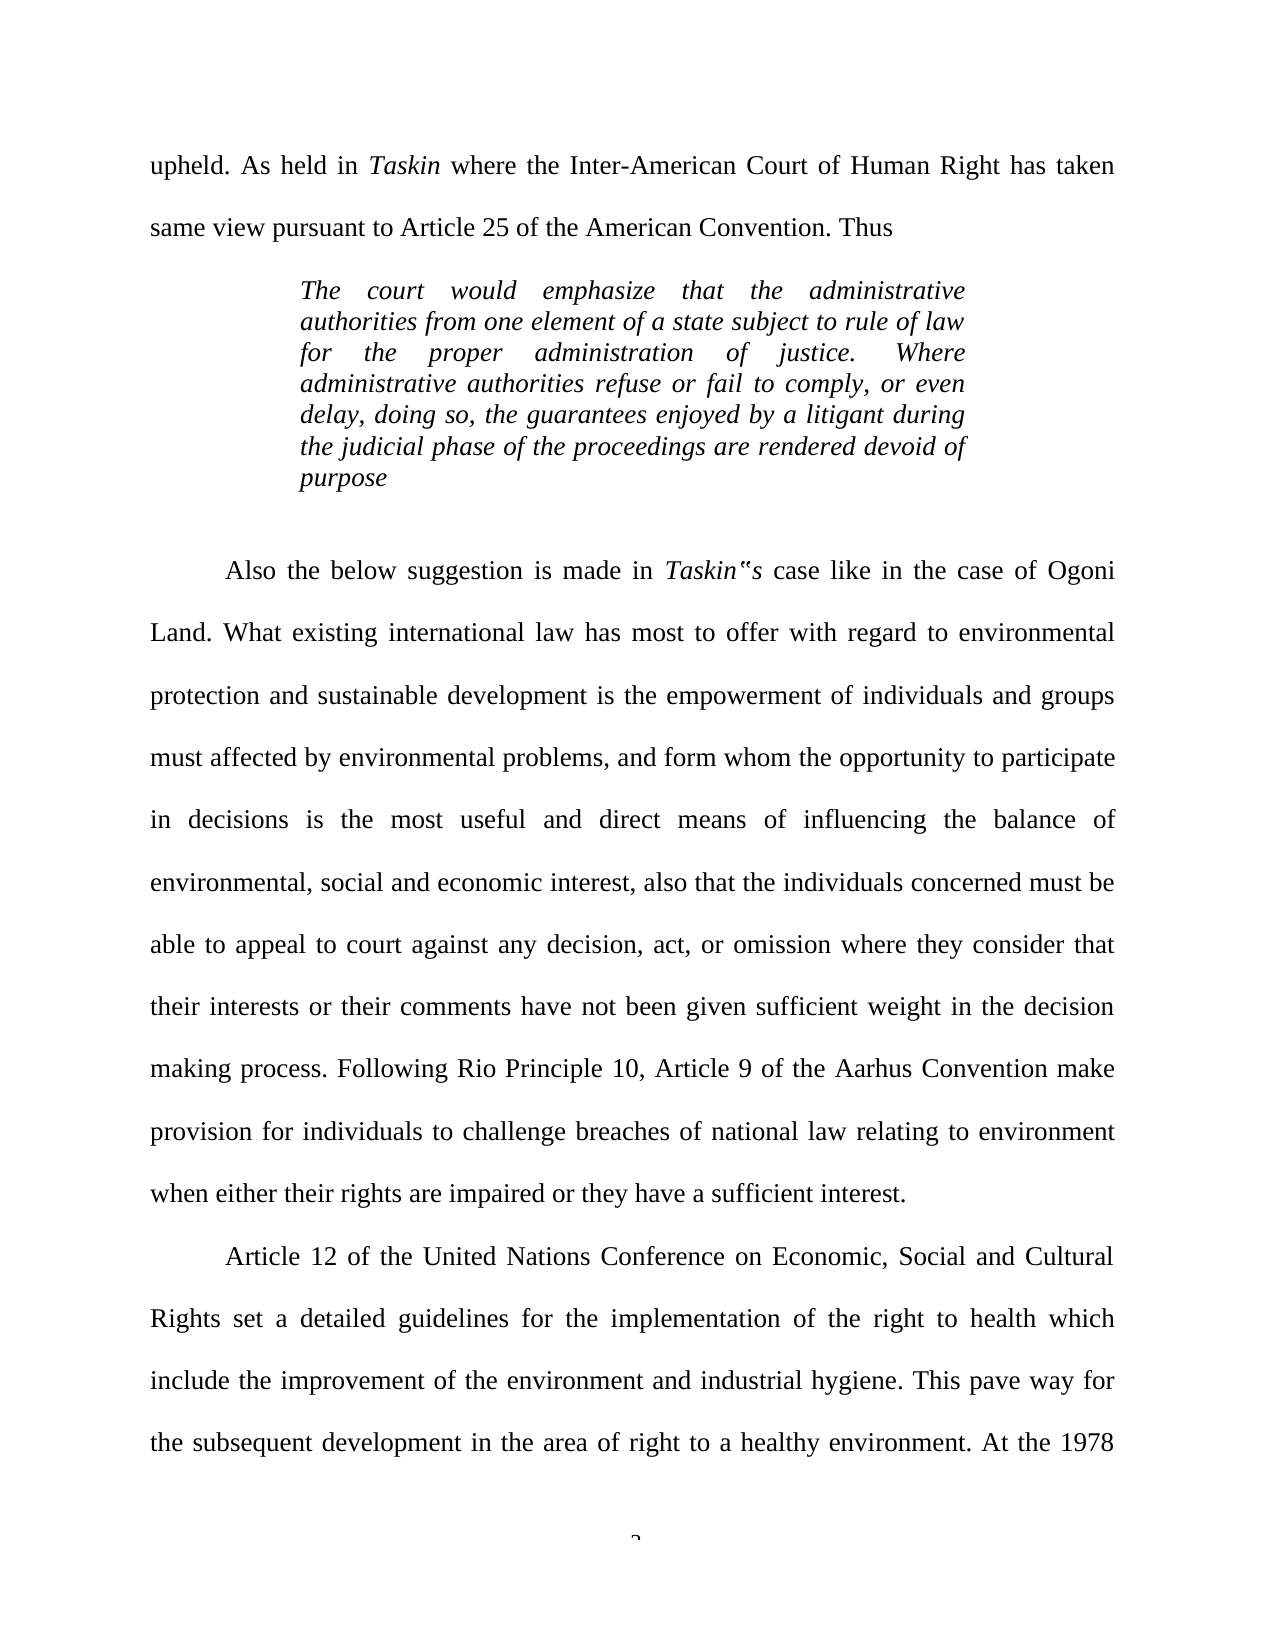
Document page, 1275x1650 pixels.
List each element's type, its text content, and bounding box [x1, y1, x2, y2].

text Article 12 of the United Nations Conference on Economic, Social and Cultural Rights set a detailed guidelines for the implementation of the right to health which include the improvement of the environment and industrial hygiene. This pave way for the subsequent development in the area of right to a healthy environment. At the 1978 [150, 1239, 1116, 1458]
text upheld. As held in Taskin where the Inter-American Court of Human Right has taken same view pursuant to Article 25 of the American Convention. Thus [150, 149, 1116, 243]
text Also the below suggestion is made in Taskin‟s case like in the case of Ogoni Land. What existing international law has most to offer with regard to environmental protection and sustainable development is the empowerment of individuals and groups must affected by environmental problems, and form whom the opportunity to participate in decisions is the most useful and direct means of influencing the balance of environmental, social and economic interest, also that the individuals concerned must be able to appeal to court against any decision, act, or omission where they consider that their interests or their comments have not been given sufficient weight in the decision making process. Following Rio Principle 10, Article 9 of the Aarhus Convention make provision for individuals to challenge breaches of national law relating to environment when either their rights are impaired or they have a sufficient interest. [150, 554, 1116, 1208]
text The court would emphasize that the administrative authorities from one element of a state subject to rule of law for the proper administration of justice. Where administrative authorities refuse or fail to comply, or even delay, doing so, the guarantees enjoyed by a litigant during the judicial phase of the proceedings are rendered devoid of purpose [300, 274, 966, 492]
